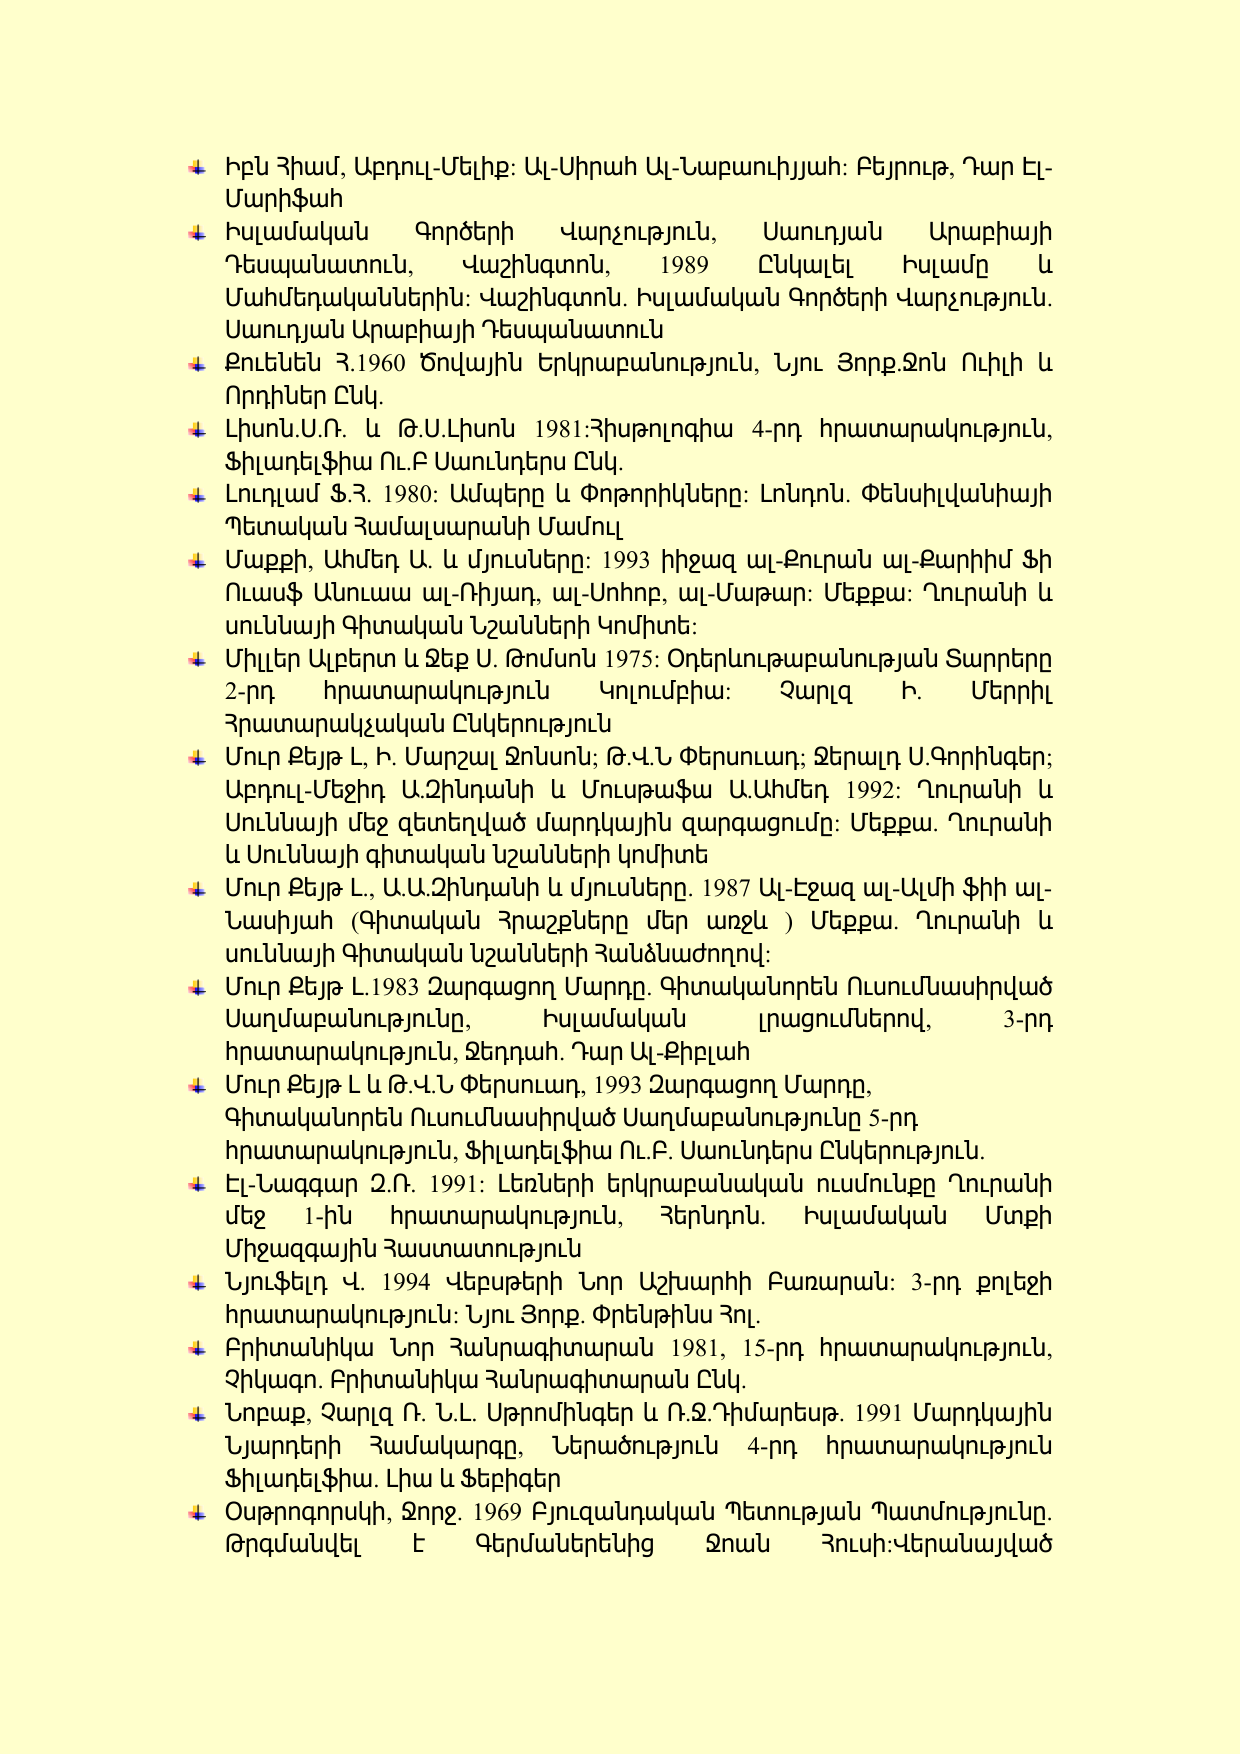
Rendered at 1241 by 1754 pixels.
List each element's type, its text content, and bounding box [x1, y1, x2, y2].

list Մուր Քեյթ Լ, Ի. Մարշալ Ջոնսոն; Թ.Վ.Ն Փերսուադ; Ջերալդ Ս.Գորինգեր; Աբդուլ-Մեջիդ Ա.Զինդանի և Մուսթաֆա Ա.Ահմեդ 1992: Ղուրանի և Սուննայի մեջ զետեղված մարդկային զարգացումը: Մեքքա. Ղուրանի և Սուննայի գիտական նշանների կոմիտե [187, 740, 1053, 869]
picture [188, 1076, 206, 1094]
picture [188, 1339, 206, 1356]
list Լիսոն.Ս.Ռ. և Թ.Ս.Լիսոն 1981:Հիսթոլոգիա 4-րդ հրատարակություն, Ֆիլադելֆիա Ու.Բ Սաունդերս Ընկ. [187, 412, 1053, 476]
picture [188, 650, 206, 667]
list Մաքքի, Ահմեդ Ա. և մյուսները: 1993 իիջազ ալ-Քուրան ալ-Քարիիմ Ֆի Ուասֆ Անուաա ալ-Ռիյադ, ալ-Սոհոբ, ալ-Մաթար: Մեքքա: Ղուրանի և սուննայի Գիտական Նշանների Կոմիտե: [187, 543, 1053, 639]
list Մուր Քեյթ Լ., Ա.Ա.Զինդանի և մյուսները. 1987 Ալ-Էջազ ալ-Ալմի ֆիի ալ-Նասիյահ (Գիտական Հրաշքները մեր առջև ) Մեքքա. Ղուրանի և սուննայի Գիտական նշանների Հանձնաժողով: [187, 872, 1053, 968]
picture [188, 1503, 206, 1521]
picture [188, 1273, 206, 1291]
list Էլ-Նագգար Զ.Ռ. 1991: Լեռների երկրաբանական ուսմունքը Ղուրանի մեջ 1-ին հրատարակություն, Հերնդոն. Իսլամական Մտքի Միջազգային Հաստատություն [187, 1167, 1053, 1263]
list Մուր Քեյթ Լ.1983 Զարգացող Մարդը. Գիտականորեն Ուսումնասիրված Սաղմաբանությունը, Իսլամական լրացումներով, 3-րդ հրատարակություն, Ջեդդահ. Դար Ալ-Քիբլահ [187, 970, 1053, 1066]
picture [188, 355, 206, 372]
picture [188, 880, 206, 897]
list Լուդլամ Ֆ.Հ. 1980: Ամպերը և Փոթորիկները: Լոնդոն. Փենսիլվանիայի Պետական Համալսարանի Մամուլ [187, 478, 1053, 541]
picture [188, 486, 206, 503]
picture [188, 1405, 206, 1422]
picture [188, 420, 206, 438]
picture [188, 223, 206, 241]
list Մուր Քեյթ Լ և Թ.Վ.Ն Փերսուադ, 1993 Զարգացող Մարդը, Գիտականորեն Ուսումնասիրված Սաղմաբանությունը 5-րդ հրատարակություն, Ֆիլադելֆիա Ու.Բ. Սաունդերս Ընկերություն. [187, 1068, 1053, 1164]
picture [188, 158, 206, 175]
list Բրիտանիկա Նոր Հանրագիտարան 1981, 15-րդ հրատարակություն, Չիկագո. Բրիտանիկա Հանրագիտարան Ընկ. [187, 1331, 1053, 1394]
picture [188, 978, 206, 996]
picture [188, 1175, 206, 1192]
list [187, 1495, 1053, 1558]
list Միլլեր Ալբերտ և Ջեք Ս. Թոմսոն 1975: Օդերևութաբանության Տարրերը 2-րդ հրատարակություն Կոլումբիա: Չարլզ Ի. Մերրիլ Հրատարակչական Ընկերություն [187, 642, 1053, 738]
picture [188, 748, 206, 766]
list Նոբաք, Չարլզ Ռ. Ն.Լ. Սթրոմինգեր և Ռ.Ջ.Դիմարեսթ. 1991 Մարդկային Նյարդերի Համակարգը, Ներածություն 4-րդ հրատարակություն Ֆիլադելֆիա. Լիա և Ֆեբիգեր [187, 1397, 1053, 1493]
list Իսլամական Գործերի Վարչություն, Սաուդյան Արաբիայի Դեսպանատուն, Վաշինգտոն, 1989 Ընկալել Իսլամը և Մահմեդականներին: Վաշինգտոն. Իսլամական Գործերի Վարչություն. Սաուդյան Արաբիայի Դեսպանատուն [187, 215, 1053, 344]
list Նյուֆելդ Վ. 1994 Վեբսթերի Նոր Աշխարհի Բառարան: 3-րդ քոլեջի հրատարակություն: Նյու Յորք. Փրենթինս Հոլ. [187, 1265, 1053, 1329]
list Իբն Հիամ, Աբդուլ-Մելիք: Ալ-Սիրահ Ալ-Նաբաուիյյահ: Բեյրութ, Դար Էլ-Մարիֆահ [187, 150, 1053, 213]
list Քուենեն Հ.1960 Ծովային Երկրաբանություն, Նյու Յորք.Ջոն Ուիլի և Որդիներ Ընկ. [187, 347, 1053, 410]
picture [188, 551, 206, 569]
